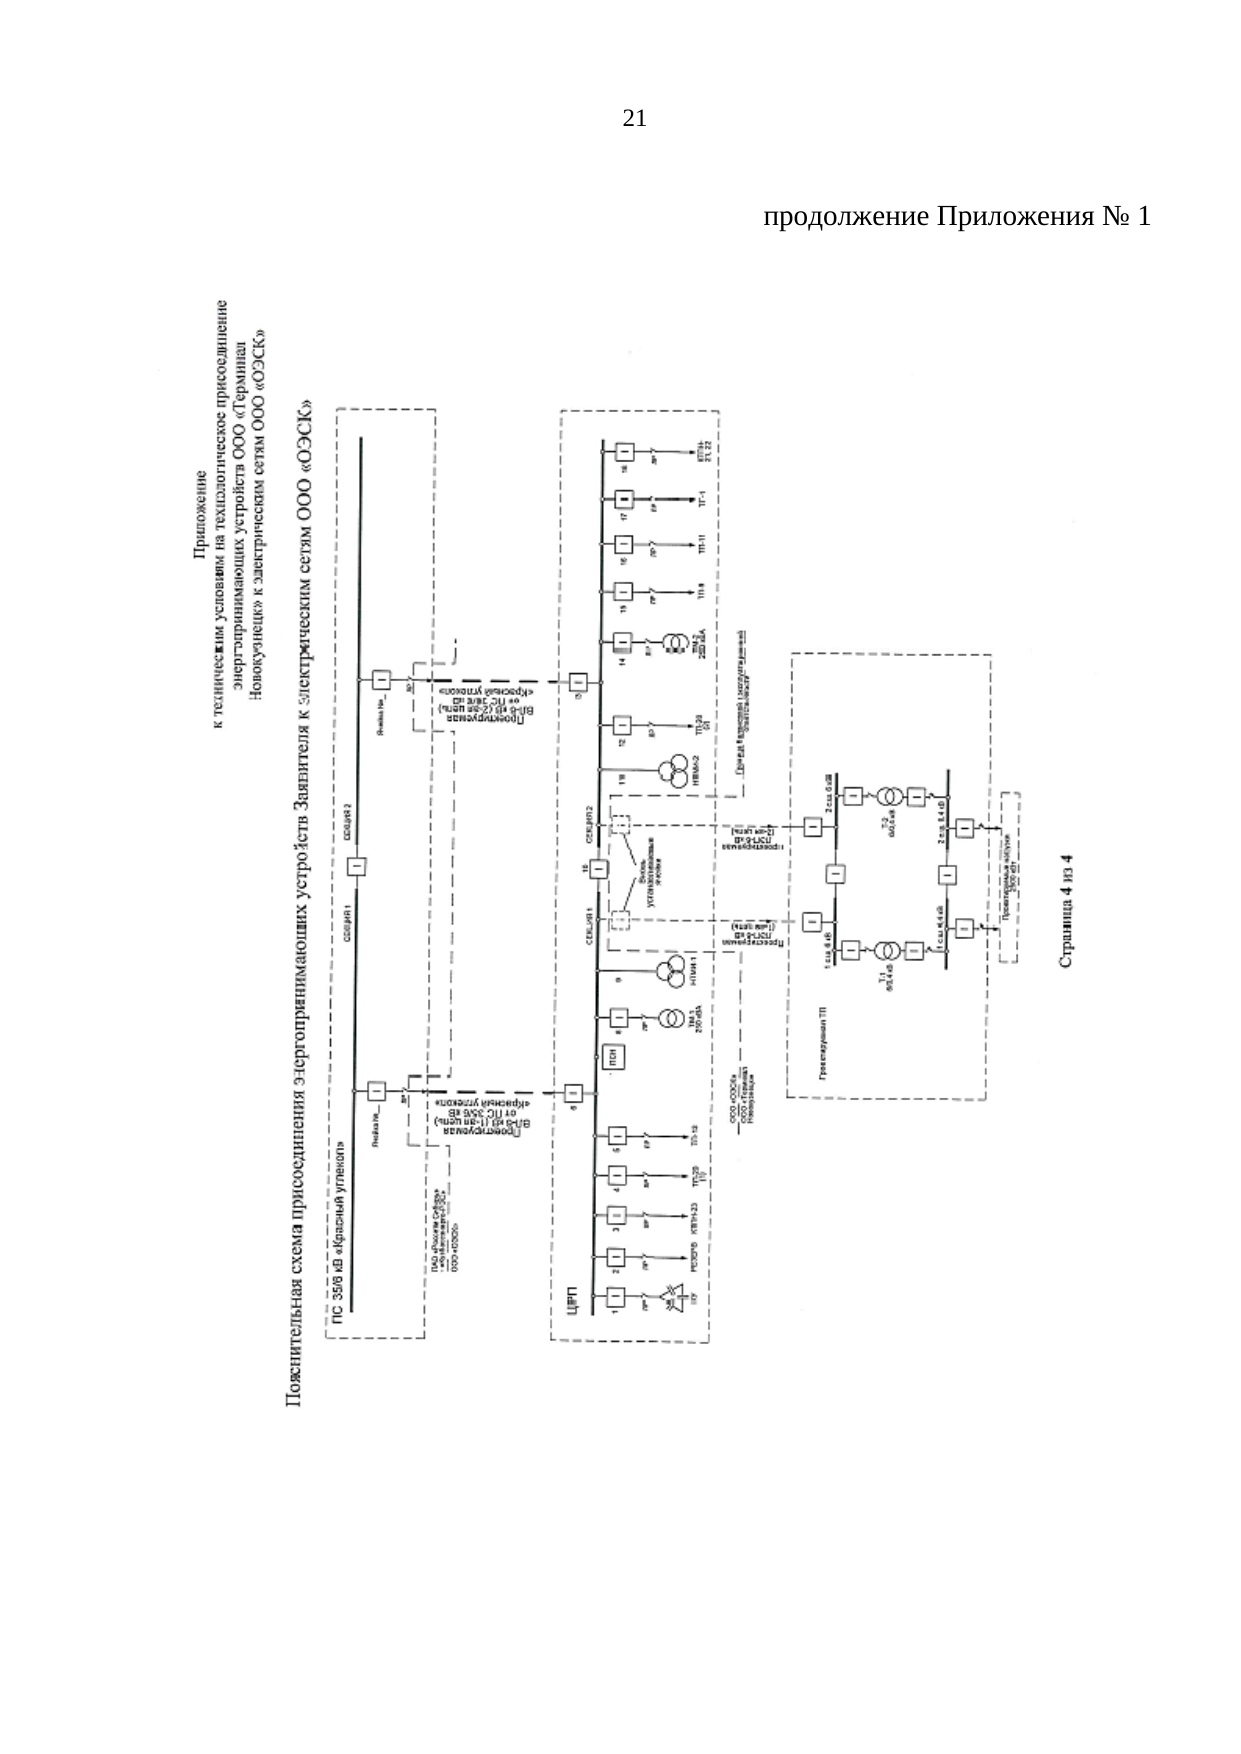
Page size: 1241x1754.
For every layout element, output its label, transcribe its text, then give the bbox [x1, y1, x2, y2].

text продолжение Приложения № 1 [118, 198, 1152, 232]
picture [158, 265, 1112, 1516]
